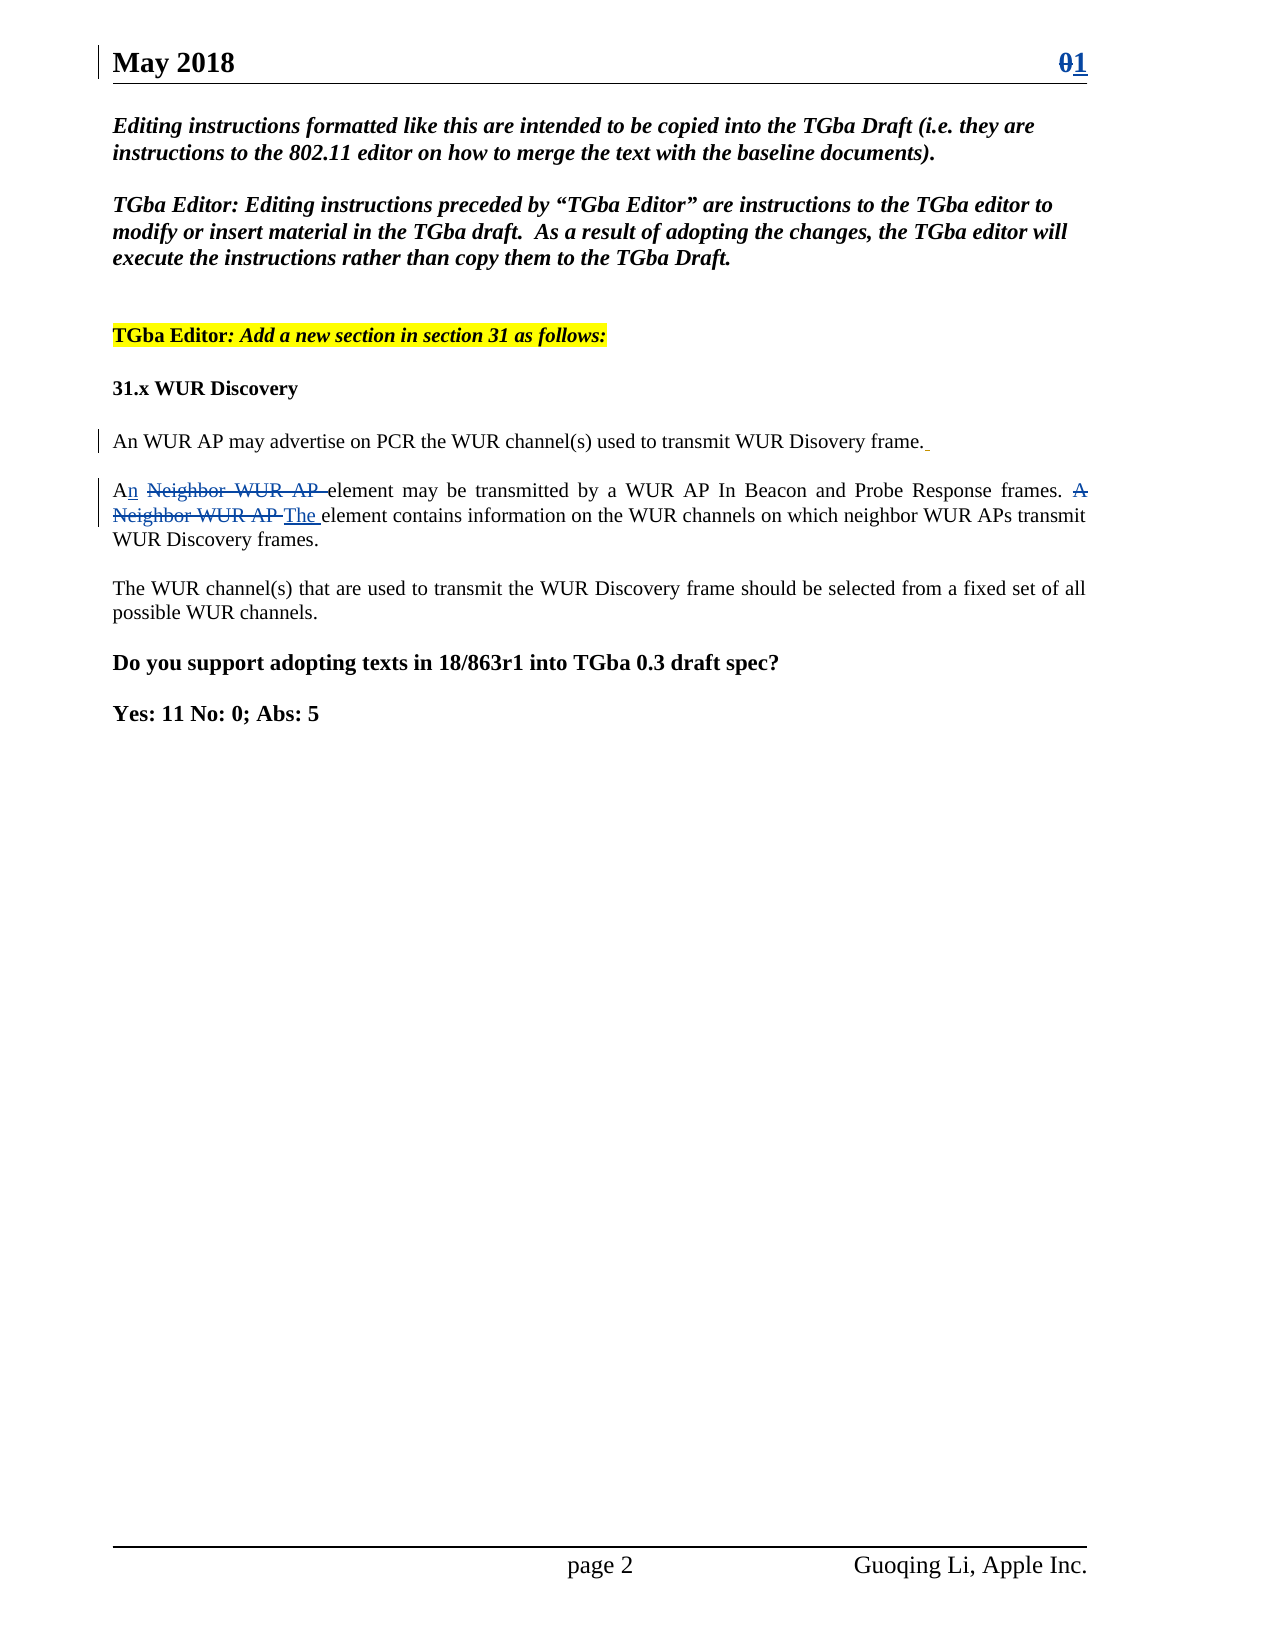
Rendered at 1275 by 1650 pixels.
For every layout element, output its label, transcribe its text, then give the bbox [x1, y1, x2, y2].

text Yes: 11 No: 0; Abs: 5 [112, 700, 1087, 726]
text TGba Editor: Add a new section in section 31 as follows: [112, 322, 1087, 347]
text The WUR channel(s) that are used to transmit the WUR Discovery frame should be selected from a fixed set of all possible WUR channels. [112, 576, 1087, 624]
text An WUR AP may advertise on PCR the WUR channel(s) used to transmit WUR Disovery frame. [112, 429, 1087, 453]
text Do you support adopting texts in 18/863r1 into TGba 0.3 draft spec? [112, 649, 1087, 675]
text TGba Editor: Editing instructions preceded by “TGba Editor” are instructions to the TGba editor to modify or insert material in the TGba draft. As a result of adopting the changes, the TGba editor will execute the instructions rather than copy them to the TGba Draft. [112, 192, 1087, 271]
text A element may be transmitted by a WUR AP In Beacon and Probe Response frames. element contains information on the WUR channels on which neighbor WUR APs transmit WUR Discovery frames. [112, 478, 1087, 551]
text Editing instructions formatted like this are intended to be copied into the TGba Draft (i.e. they are instructions to the 802.11 editor on how to merge the text with the baseline documents). [112, 112, 1087, 165]
text 31.x WUR Discovery [112, 376, 1087, 400]
